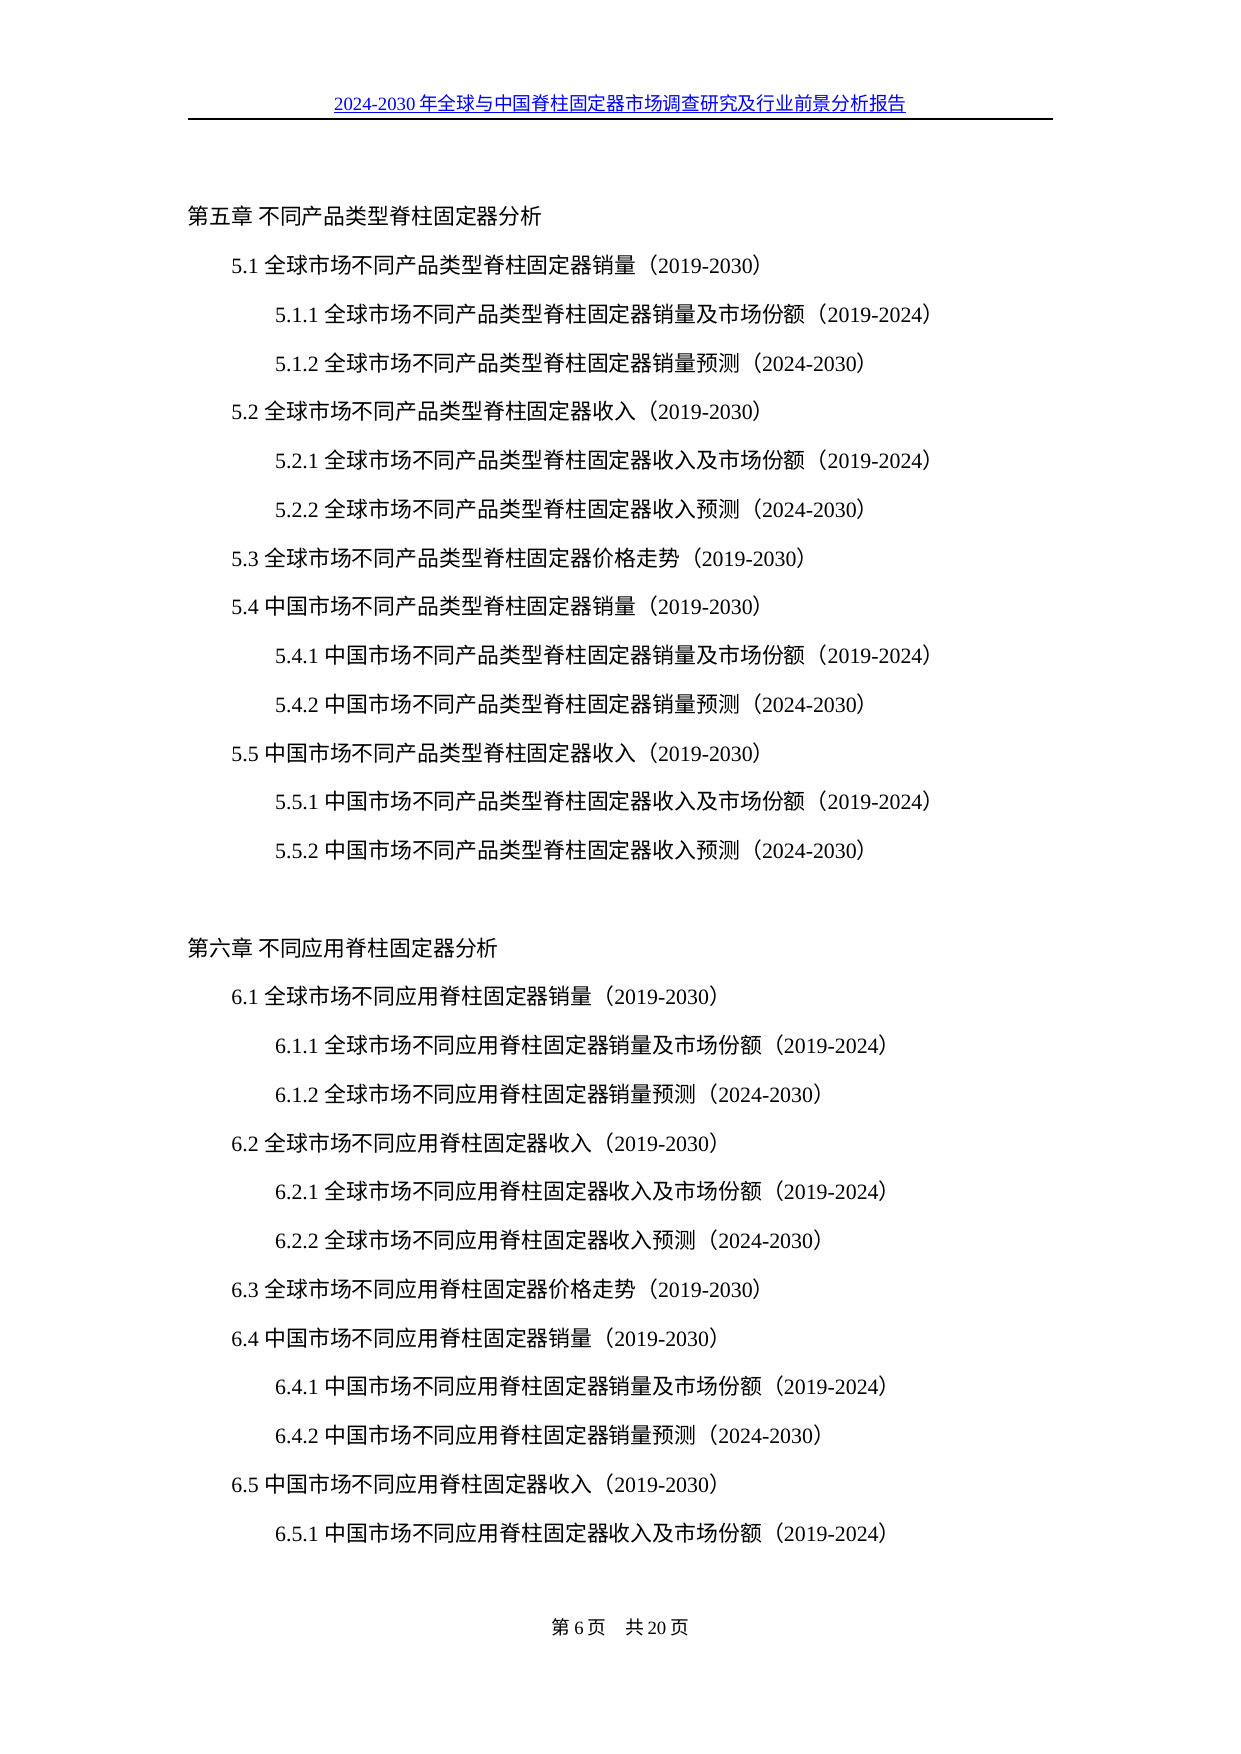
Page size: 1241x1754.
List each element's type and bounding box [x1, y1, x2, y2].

text [187, 150, 1053, 1548]
